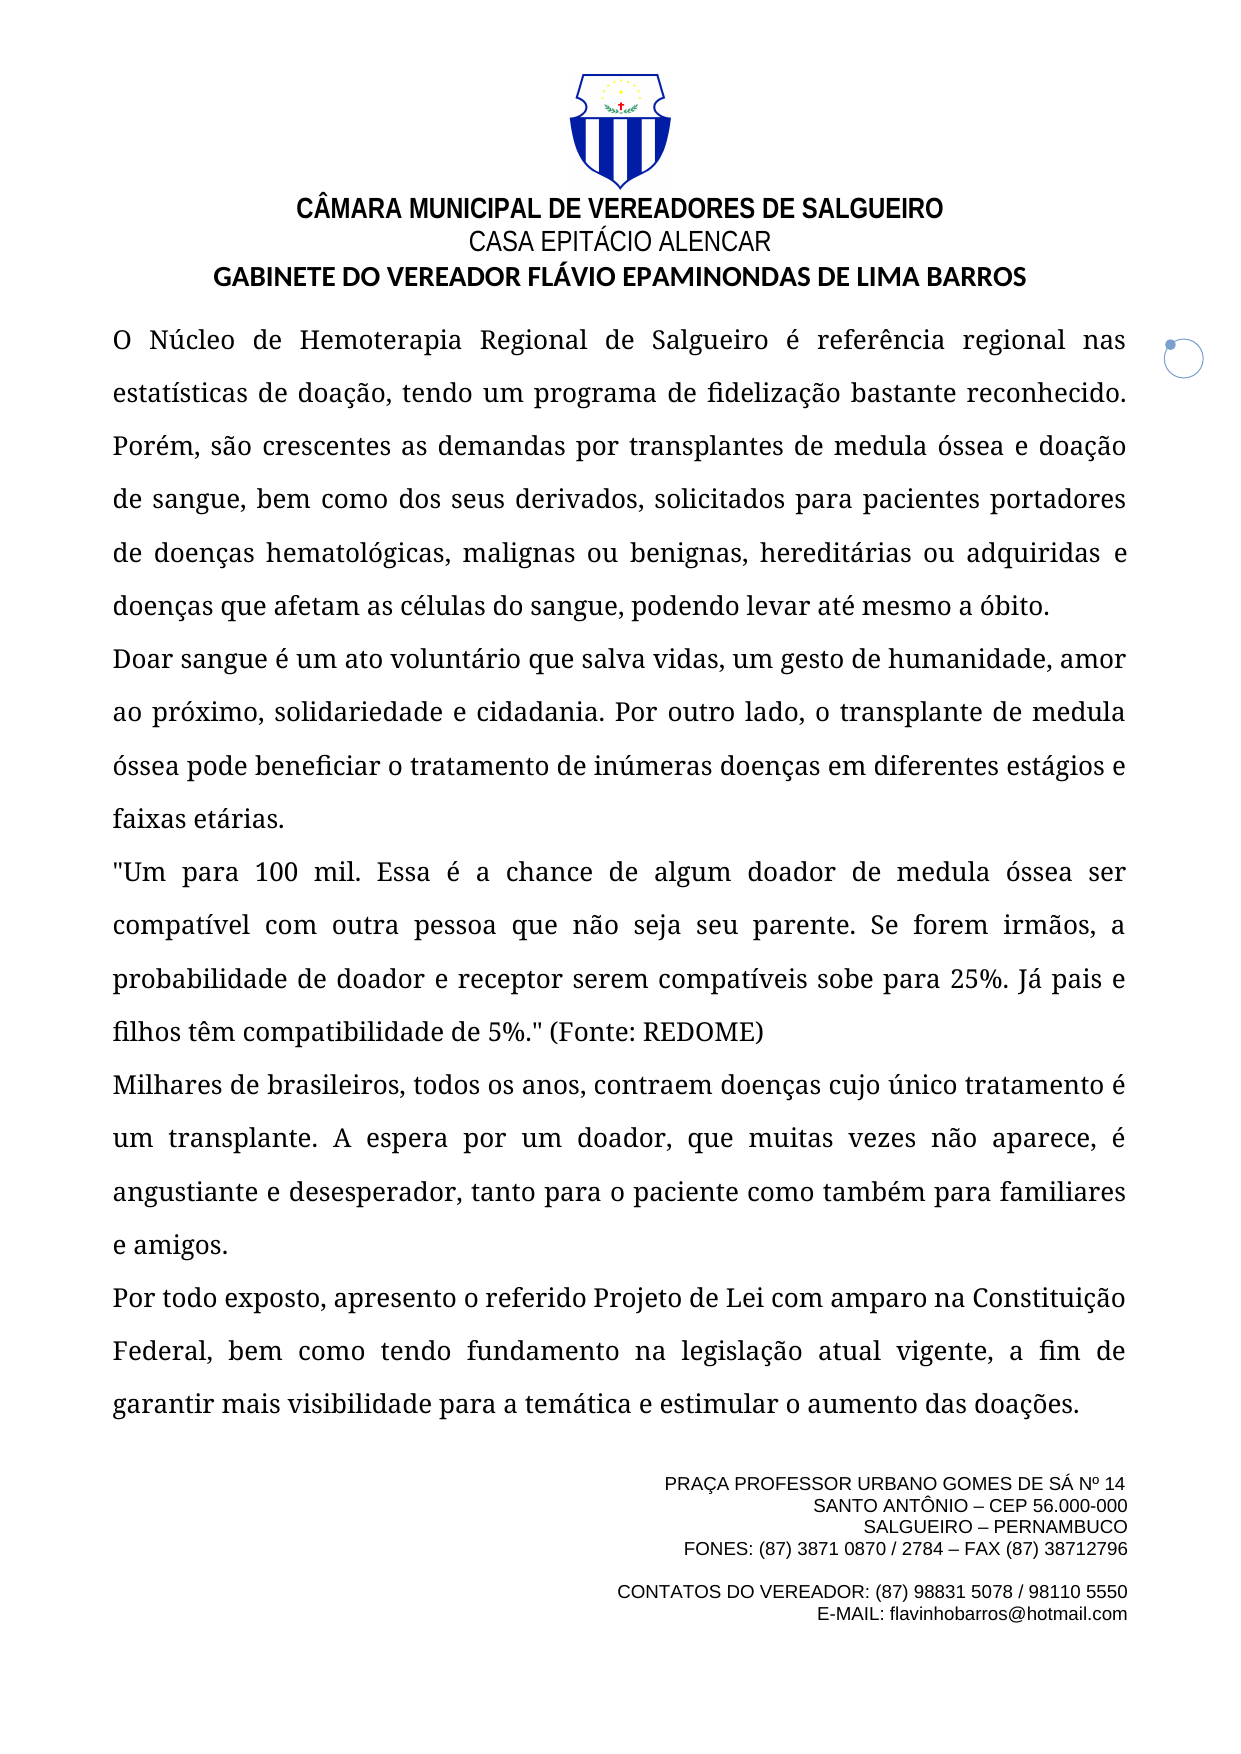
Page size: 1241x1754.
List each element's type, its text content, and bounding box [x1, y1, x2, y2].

text O Núcleo de Hemoterapia Regional de Salgueiro é referência regional nas estatísticas de doação, tendo um programa de fidelização bastante reconhecido. Porém, são crescentes as demandas por transplantes de medula óssea e doação de sangue, bem como dos seus derivados, solicitados para pacientes portadores de doenças hematológicas, malignas ou benignas, hereditárias ou adquiridas e doenças que afetam as células do sangue, podendo levar até mesmo a óbito. [112, 321, 1128, 623]
text Por todo exposto, apresento o referido Projeto de Lei com amparo na Constituição Federal, bem como tendo fundamento na legislação atual vigente, a fim de garantir mais visibilidade para a temática e estimular o aumento das doações. [112, 1279, 1128, 1422]
text Milhares de brasileiros, todos os anos, contraem doenças cujo único tratamento é um transplante. A espera por um doador, que muitas vezes não aparece, é angustiante e desesperador, tanto para o paciente como também para familiares e amigos. [112, 1067, 1128, 1262]
text "Um para 100 mil. Essa é a chance de algum doador de medula óssea ser compatível com outra pessoa que não seja seu parente. Se forem irmãos, a probabilidade de doador e receptor serem compatíveis sobe para 25%. Já pais e filhos têm compatibilidade de 5%." (Fonte: REDOME) [112, 854, 1128, 1049]
text Doar sangue é um ato voluntário que salva vidas, um gesto de humanidade, amor ao próximo, solidariedade e cidadania. Por outro lado, o transplante de medula óssea pode beneficiar o tratamento de inúmeras doenças em diferentes estágios e faixas etárias. [112, 641, 1128, 836]
picture [567, 73, 674, 191]
